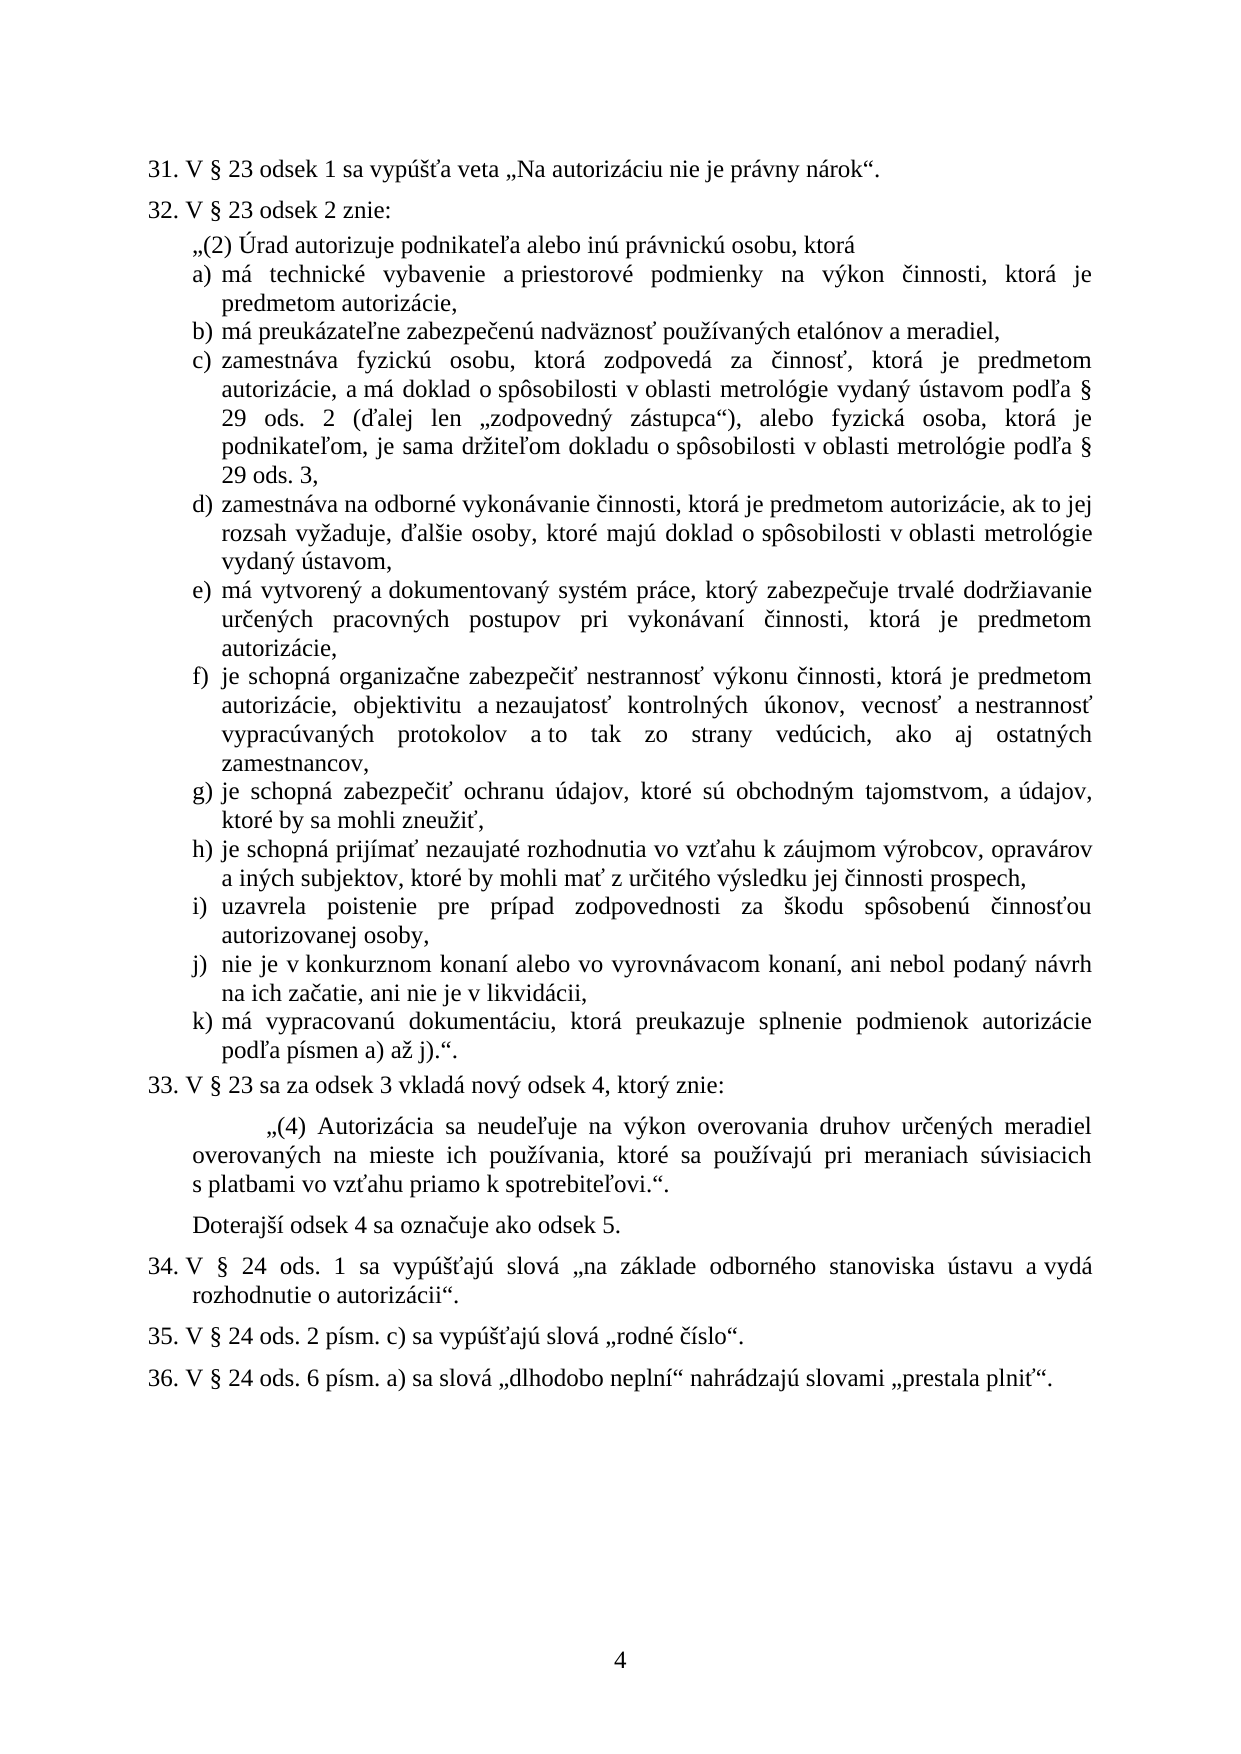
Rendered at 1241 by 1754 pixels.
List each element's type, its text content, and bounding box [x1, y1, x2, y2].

list V § 23 odsek 1 sa vypúšťa veta „Na autorizáciu nie je právny nárok“. [148, 154, 1093, 183]
list V § 24 ods. 1 sa vypúšťajú slová „na základe odborného stanoviska ústavu a vydá rozhodnutie o autorizácii“. [148, 1251, 1093, 1309]
list zamestnáva na odborné vykonávanie činnosti, ktorá je predmetom autorizácie, ak to jej rozsah vyžaduje, ďalšie osoby, ktoré majú doklad o spôsobilosti v oblasti metrológie vydaný ústavom, [192, 489, 1093, 575]
list nie je v konkurznom konaní alebo vo vyrovnávacom konaní, ani nebol podaný návrh na ich začatie, ani nie je v likvidácii, [192, 949, 1093, 1006]
text „(2) Úrad autorizuje podnikateľa alebo inú právnickú osobu, ktorá [192, 230, 1093, 259]
list je schopná zabezpečiť ochranu údajov, ktoré sú obchodným tajomstvom, a údajov, ktoré by sa mohli zneužiť, [192, 776, 1093, 834]
list zamestnáva fyzickú osobu, ktorá zodpovedá za činnosť, ktorá je predmetom autorizácie, a má doklad o spôsobilosti v oblasti metrológie vydaný ústavom podľa § 29 ods. 2 (ďalej len „zodpovedný zástupca“), alebo fyzická osoba, ktorá je podnikateľom, je sama držiteľom dokladu o spôsobilosti v oblasti metrológie podľa § 29 ods. 3, [192, 345, 1093, 489]
list je schopná prijímať nezaujaté rozhodnutia vo vzťahu k záujmom výrobcov, opravárov a iných subjektov, ktoré by mohli mať z určitého výsledku jej činnosti prospech, [192, 834, 1093, 891]
list má vypracovanú dokumentáciu, ktorá preukazuje splnenie podmienok autorizácie podľa písmen a) až j).“. [192, 1006, 1093, 1064]
list je schopná organizačne zabezpečiť nestrannosť výkonu činnosti, ktorá je predmetom autorizácie, objektivitu a nezaujatosť kontrolných úkonov, vecnosť a nestrannosť vypracúvaných protokolov a to tak zo strany vedúcich, ako aj ostatných zamestnancov, [192, 661, 1093, 776]
text Doterajší odsek 4 sa označuje ako odsek 5. [148, 1210, 1093, 1239]
list V § 24 ods. 2 písm. c) sa vypúšťajú slová „rodné číslo“. [148, 1321, 1093, 1350]
list V § 23 odsek 2 znie: [148, 195, 1093, 224]
list V § 23 sa za odsek 3 vkladá nový odsek 4, ktorý znie: [148, 1070, 1093, 1099]
list má vytvorený a dokumentovaný systém práce, ktorý zabezpečuje trvalé dodržiavanie určených pracovných postupov pri vykonávaní činnosti, ktorá je predmetom autorizácie, [192, 575, 1093, 661]
list má preukázateľne zabezpečenú nadväznosť používaných etalónov a meradiel, [192, 316, 1093, 345]
list má technické vybavenie a priestorové podmienky na výkon činnosti, ktorá je predmetom autorizácie, [192, 259, 1093, 316]
text „(4) Autorizácia sa neudeľuje na výkon overovania druhov určených meradiel overovaných na mieste ich používania, ktoré sa používajú pri meraniach súvisiacich s platbami vo vzťahu priamo k spotrebiteľovi.“. [192, 1111, 1093, 1198]
list uzavrela poistenie pre prípad zodpovednosti za škodu spôsobenú činnosťou autorizovanej osoby, [192, 891, 1093, 949]
list V § 24 ods. 6 písm. a) sa slová „dlhodobo neplní“ nahrádzajú slovami „prestala plniť“. [148, 1363, 1093, 1391]
